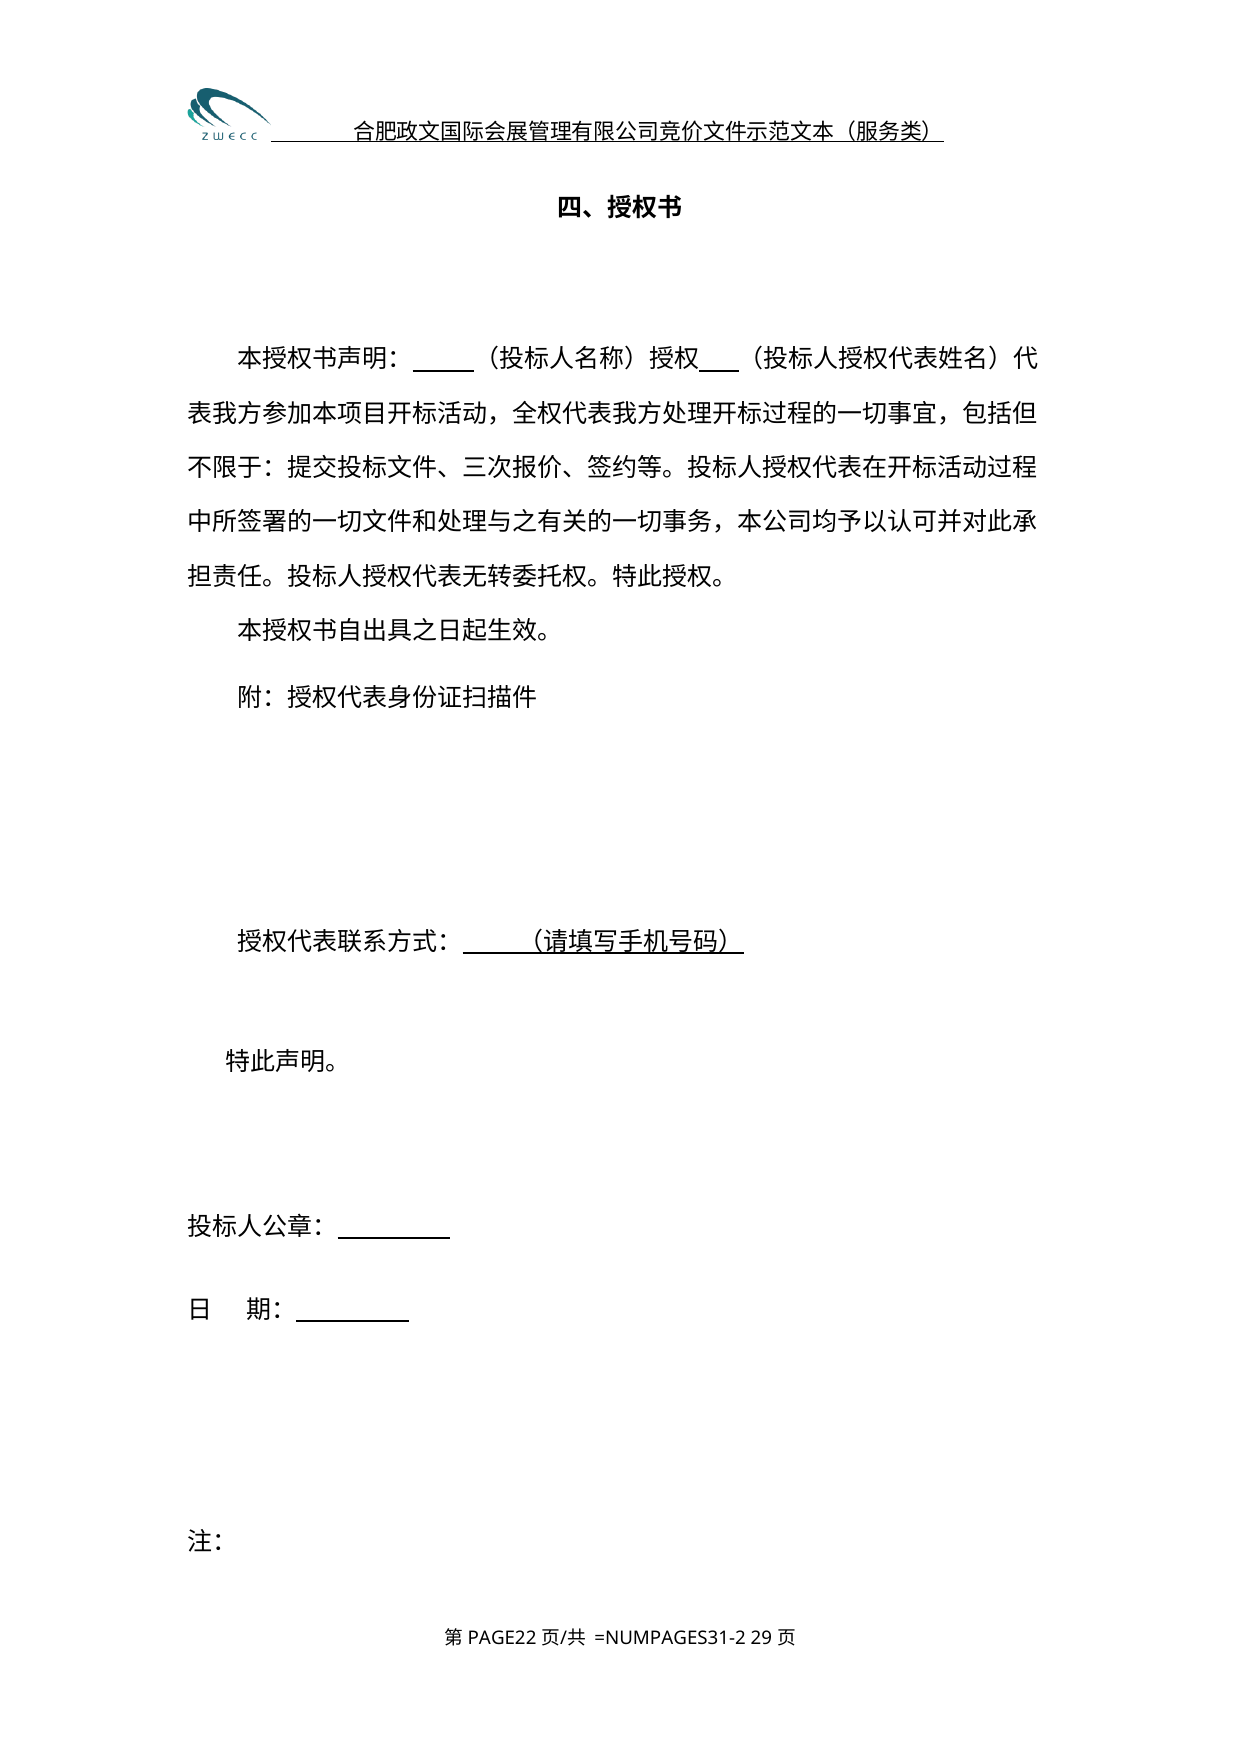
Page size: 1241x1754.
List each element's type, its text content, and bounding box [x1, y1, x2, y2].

text 投标人公章： [187, 1192, 1053, 1257]
text 日 期： [187, 1275, 1053, 1340]
text 授权代表联系方式： （请填写手机号码） [187, 921, 1053, 957]
text 附：授权代表身份证扫描件 [187, 665, 1053, 717]
text 特此声明。 [187, 1027, 1053, 1092]
text 本授权书自出具之日起生效。 [187, 611, 1053, 647]
text 四、授权书 [187, 173, 1053, 238]
text 本授权书声明： （投标人名称）授权 （投标人授权代表姓名）代表我方参加本项目开标活动，全权代表我方处理开标过程的一切事宜，包括但不限于：提交投标文件、三次报价、签约等。投标人授权代表在开标活动过程中所签署的一切文件和处理与之有关的一切事务，本公司均予以认可并对此承担责任。投标人授权代表无转委托权。特此授权。 [187, 339, 1053, 592]
text 注： [187, 1522, 1053, 1558]
picture [187, 88, 271, 140]
